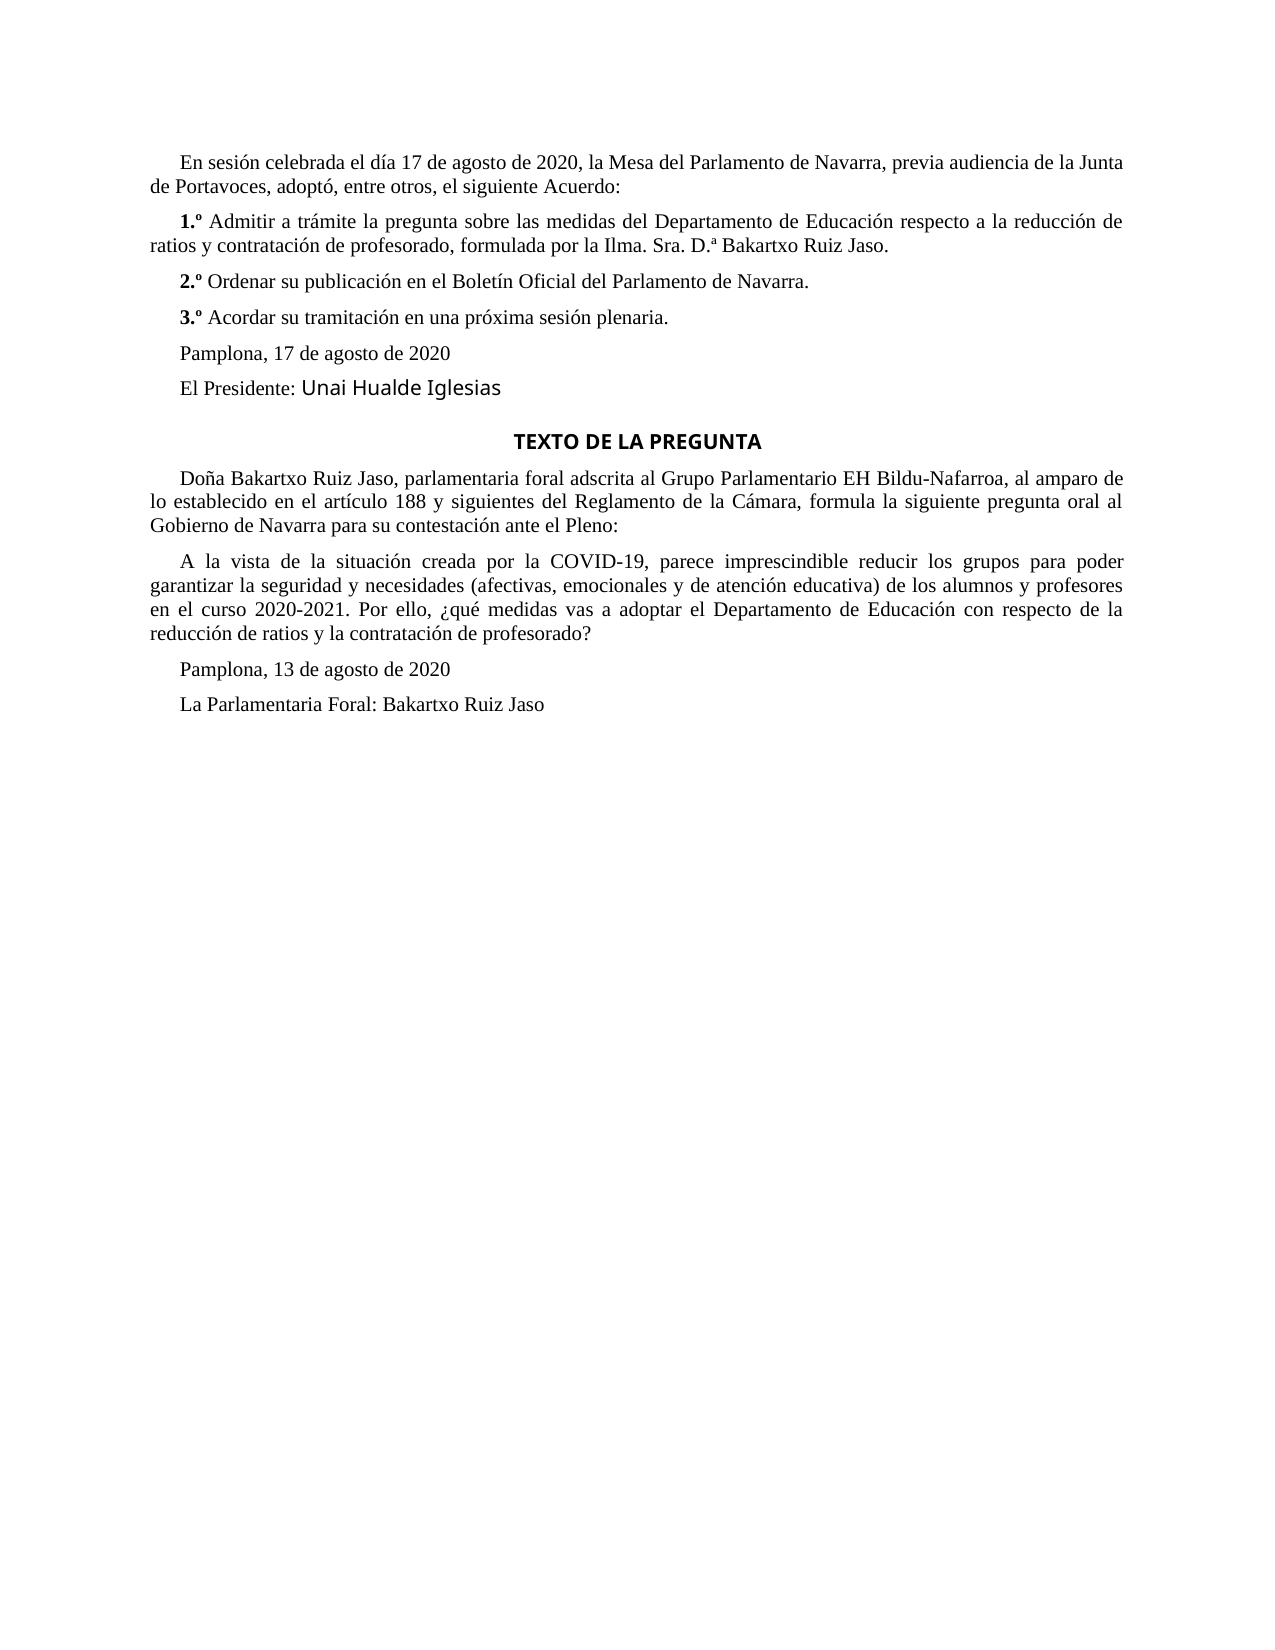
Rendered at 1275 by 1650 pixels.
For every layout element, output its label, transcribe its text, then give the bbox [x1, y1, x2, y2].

text Pamplona, 17 de agosto de 2020 [150, 341, 1125, 365]
text En sesión celebrada el día 17 de agosto de 2020, la Mesa del Parlamento de Navarra, previa audiencia de la Junta de Portavoces, adoptó, entre otros, el siguiente Acuerdo: [150, 150, 1125, 198]
text TEXTO DE LA PREGUNTA [150, 430, 1125, 454]
text Pamplona, 13 de agosto de 2020 [150, 657, 1125, 681]
text Doña Bakartxo Ruiz Jaso, parlamentaria foral adscrita al Grupo Parlamentario EH Bildu-Nafarroa, al amparo de lo establecido en el artículo 188 y siguientes del Reglamento de la Cámara, formula la siguiente pregunta oral al Gobierno de Navarra para su contestación ante el Pleno: [150, 466, 1125, 538]
text La Parlamentaria Foral: Bakartxo Ruiz Jaso [150, 693, 1125, 717]
text 1.º Admitir a trámite la pregunta sobre las medidas del Departamento de Educación respecto a la reducción de ratios y contratación de profesorado, formulada por la Ilma. Sra. D.ª Bakartxo Ruiz Jaso. [150, 210, 1125, 258]
text El Presidente: Unai Hualde Iglesias [150, 377, 1125, 401]
text 3.º Acordar su tramitación en una próxima sesión plenaria. [150, 305, 1125, 329]
text A la vista de la situación creada por la COVID-19, parece imprescindible reducir los grupos para poder garantizar la seguridad y necesidades (afectivas, emocionales y de atención educativa) de los alumnos y profesores en el curso 2020-2021. Por ello, ¿qué medidas vas a adoptar el Departamento de Educación con respecto de la reducción de ratios y la contratación de profesorado? [150, 549, 1125, 645]
text 2.º Ordenar su publicación en el Boletín Oficial del Parlamento de Navarra. [150, 269, 1125, 293]
